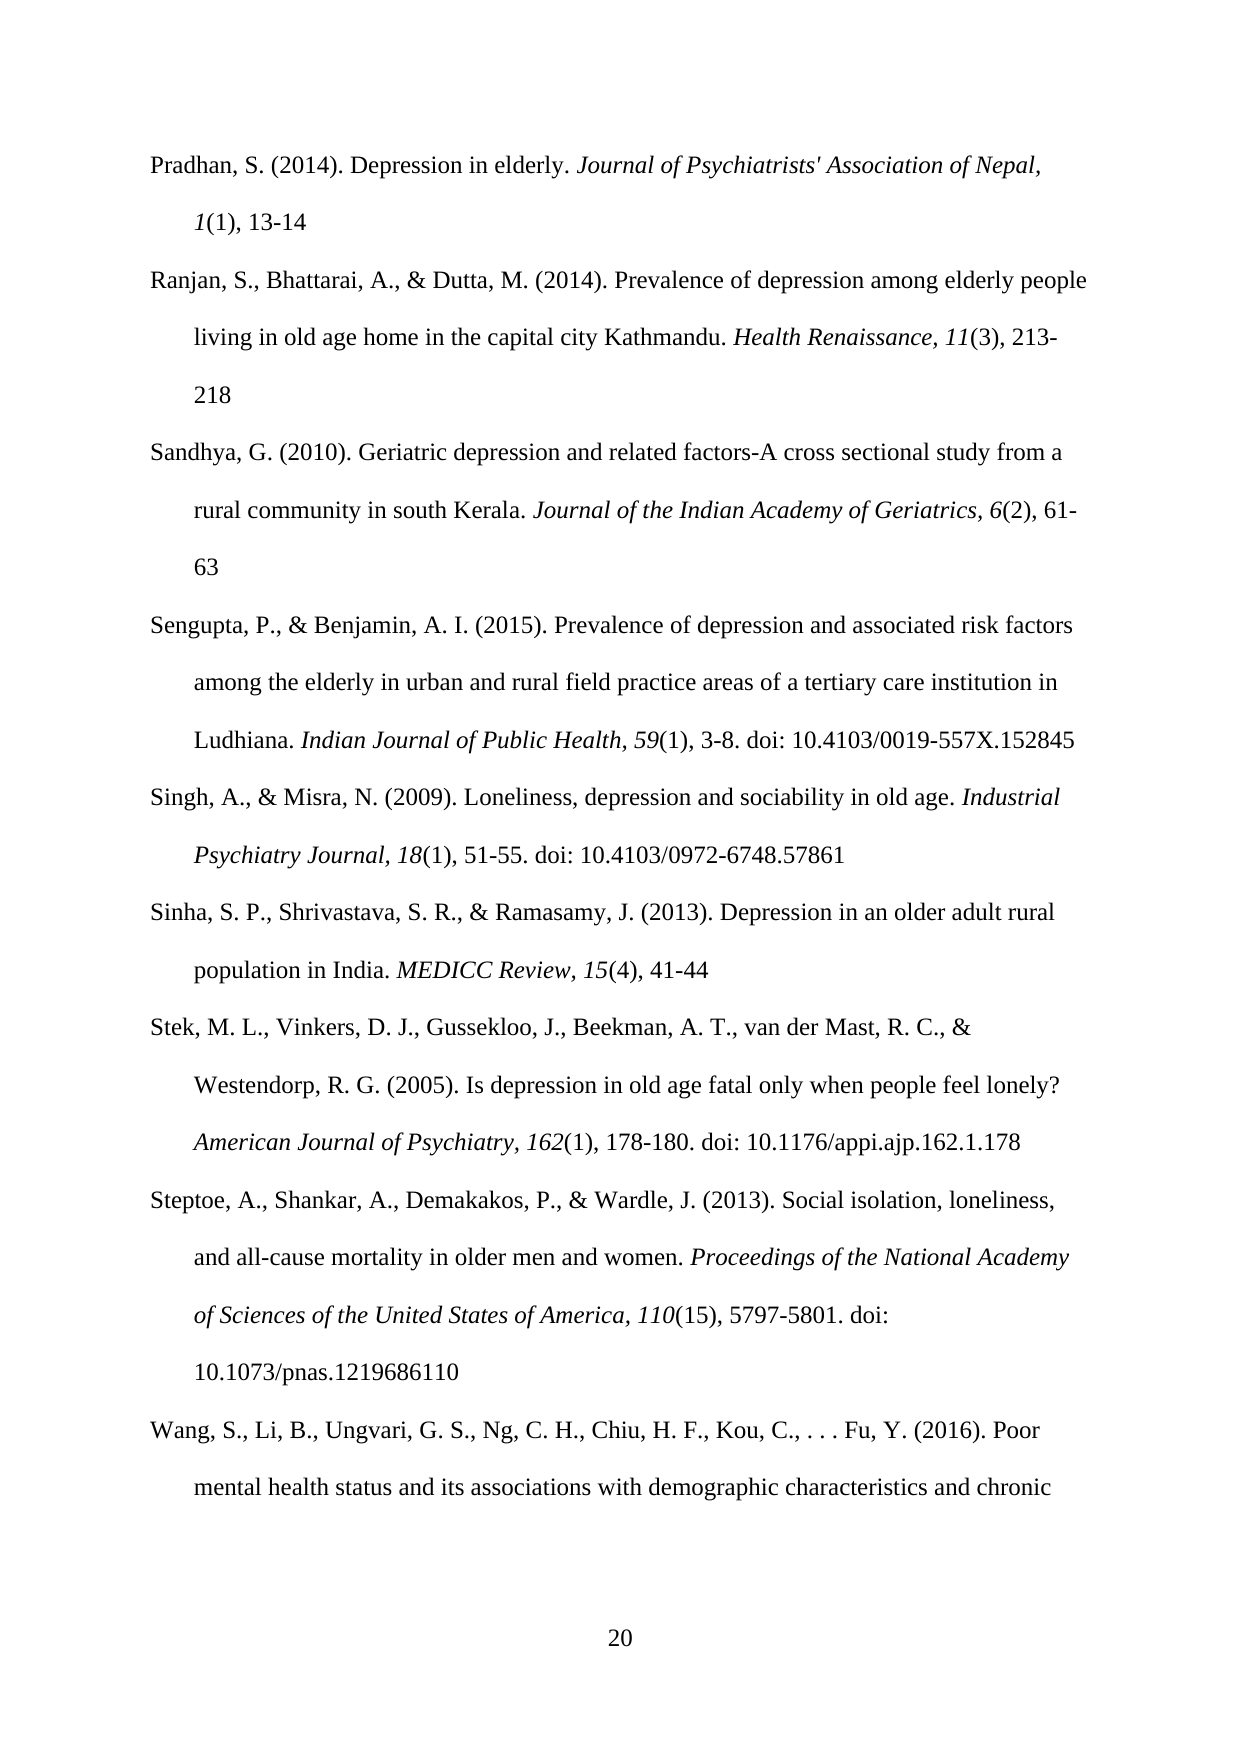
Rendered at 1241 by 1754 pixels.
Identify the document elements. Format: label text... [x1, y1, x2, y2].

text Stek, M. L., Vinkers, D. J., Gussekloo, J., Beekman, A. T., van der Mast, R. C., & Westendorp, R. G. (2005). Is depression in old age fatal only when people feel lonely? American Journal of Psychiatry, 162(1), 178-180. doi: 10.1176/appi.ajp.162.1.178 [150, 1012, 1090, 1156]
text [150, 1415, 1090, 1501]
text Sinha, S. P., Shrivastava, S. R., & Ramasamy, J. (2013). Depression in an older adult rural population in India. MEDICC Review, 15(4), 41-44 [150, 897, 1090, 984]
text Pradhan, S. (2014). Depression in elderly. Journal of Psychiatrists' Association of Nepal, 1(1), 13-14 [150, 150, 1090, 236]
text Ranjan, S., Bhattarai, A., & Dutta, M. (2014). Prevalence of depression among elderly people living in old age home in the capital city Kathmandu. Health Renaissance, 11(3), 213-218 [150, 265, 1090, 409]
text Sengupta, P., & Benjamin, A. I. (2015). Prevalence of depression and associated risk factors among the elderly in urban and rural field practice areas of a tertiary care institution in Ludhiana. Indian Journal of Public Health, 59(1), 3-8. doi: 10.4103/0019-557X.152845 [150, 610, 1090, 754]
text Singh, A., & Misra, N. (2009). Loneliness, depression and sociability in old age. Industrial Psychiatry Journal, 18(1), 51-55. doi: 10.4103/0972-6748.57861 [150, 782, 1090, 869]
text Sandhya, G. (2010). Geriatric depression and related factors-A cross sectional study from a rural community in south Kerala. Journal of the Indian Academy of Geriatrics, 6(2), 61-63 [150, 437, 1090, 581]
text Steptoe, A., Shankar, A., Demakakos, P., & Wardle, J. (2013). Social isolation, loneliness, and all-cause mortality in older men and women. Proceedings of the National Academy of Sciences of the United States of America, 110(15), 5797-5801. doi: 10.1073/pnas.1219686110 [150, 1185, 1090, 1386]
